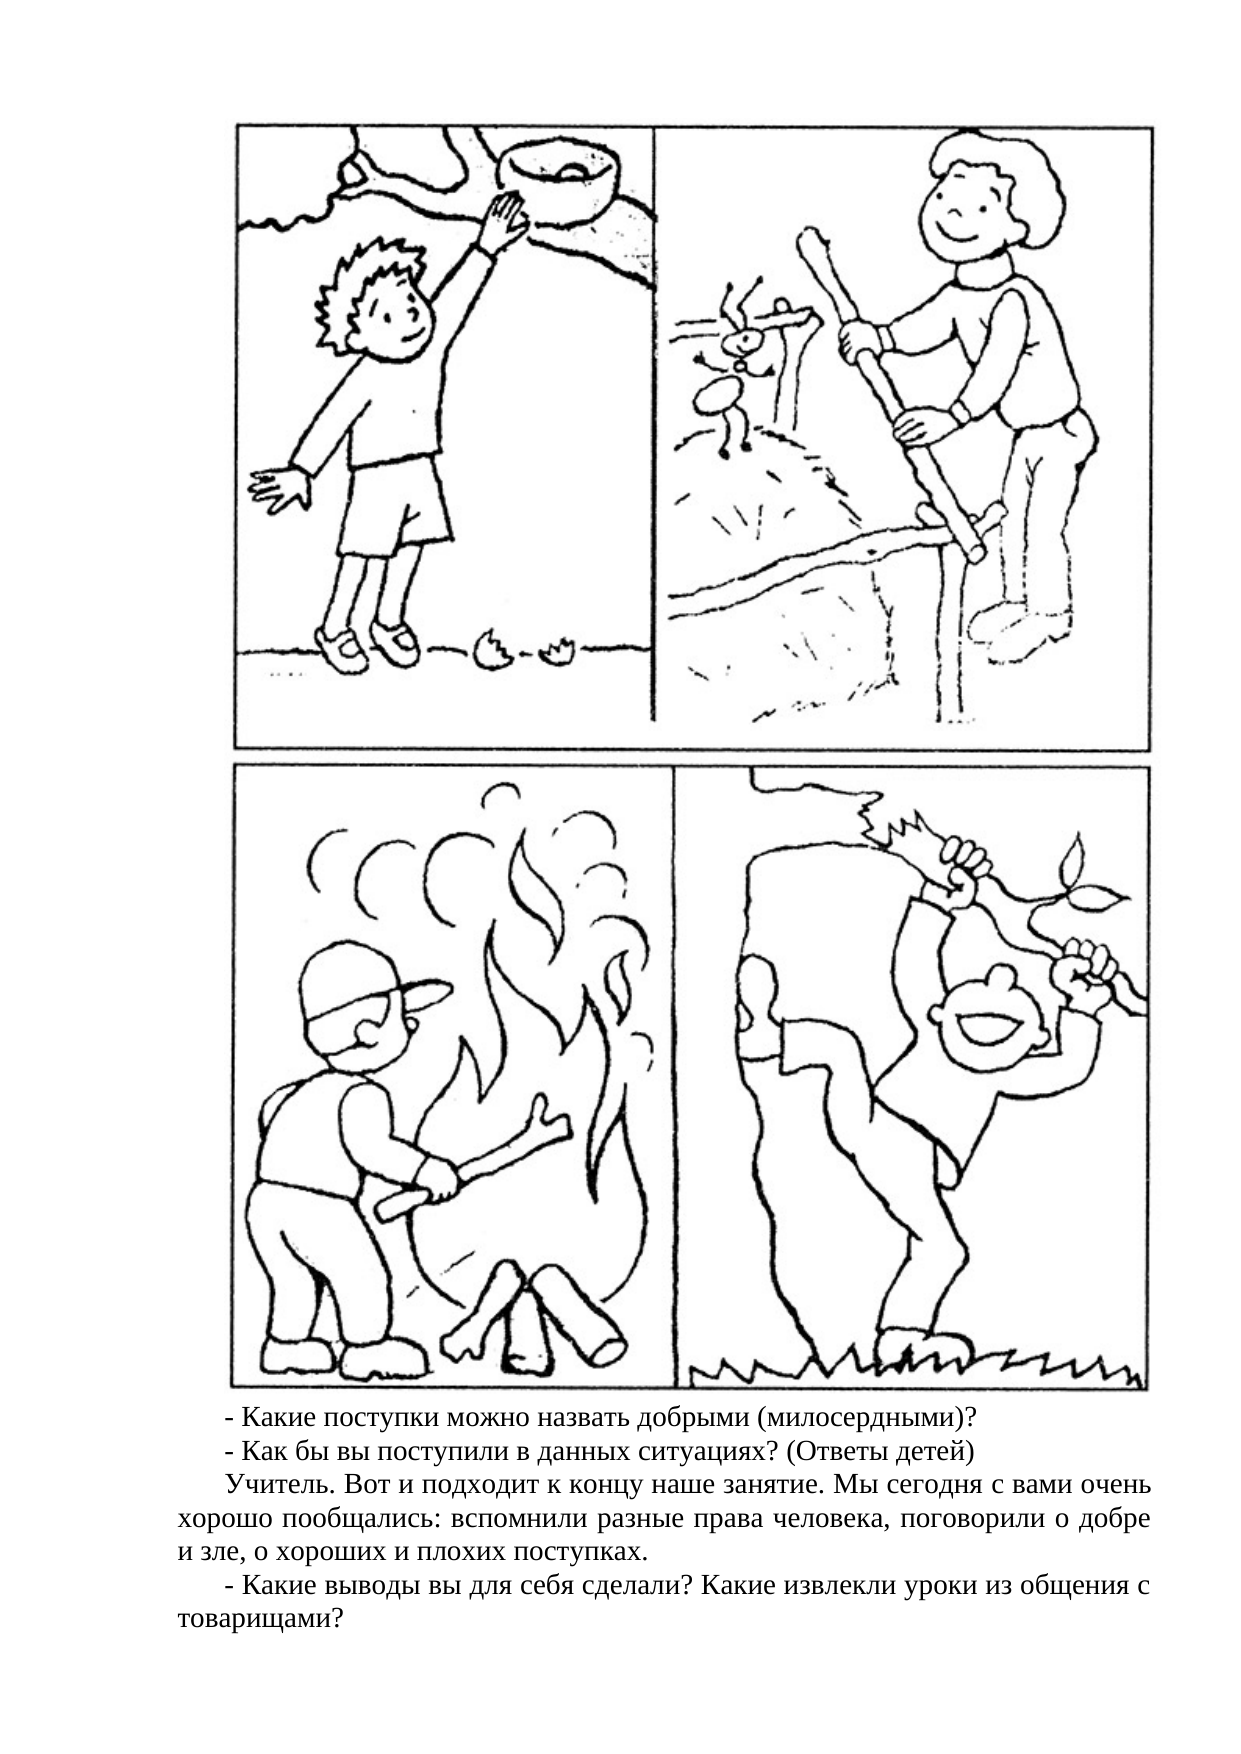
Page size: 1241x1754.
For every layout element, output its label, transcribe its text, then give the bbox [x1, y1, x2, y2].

text Учитель. Вот и подходит к концу наше занятие. Мы сегодня с вами очень хорошо пообщались: вспомнили разные права человека, поговорили о добре и зле, о хороших и плохих поступках. [177, 1466, 1152, 1567]
picture [224, 118, 1162, 1400]
text - Какие поступки можно назвать добрыми (милосердными)? [177, 1399, 1152, 1433]
text - Как бы вы поступили в данных ситуациях? (Ответы детей) [177, 1433, 1152, 1466]
text - Какие выводы вы для себя сделали? Какие извлекли уроки из общения с товарищами? [177, 1567, 1152, 1634]
